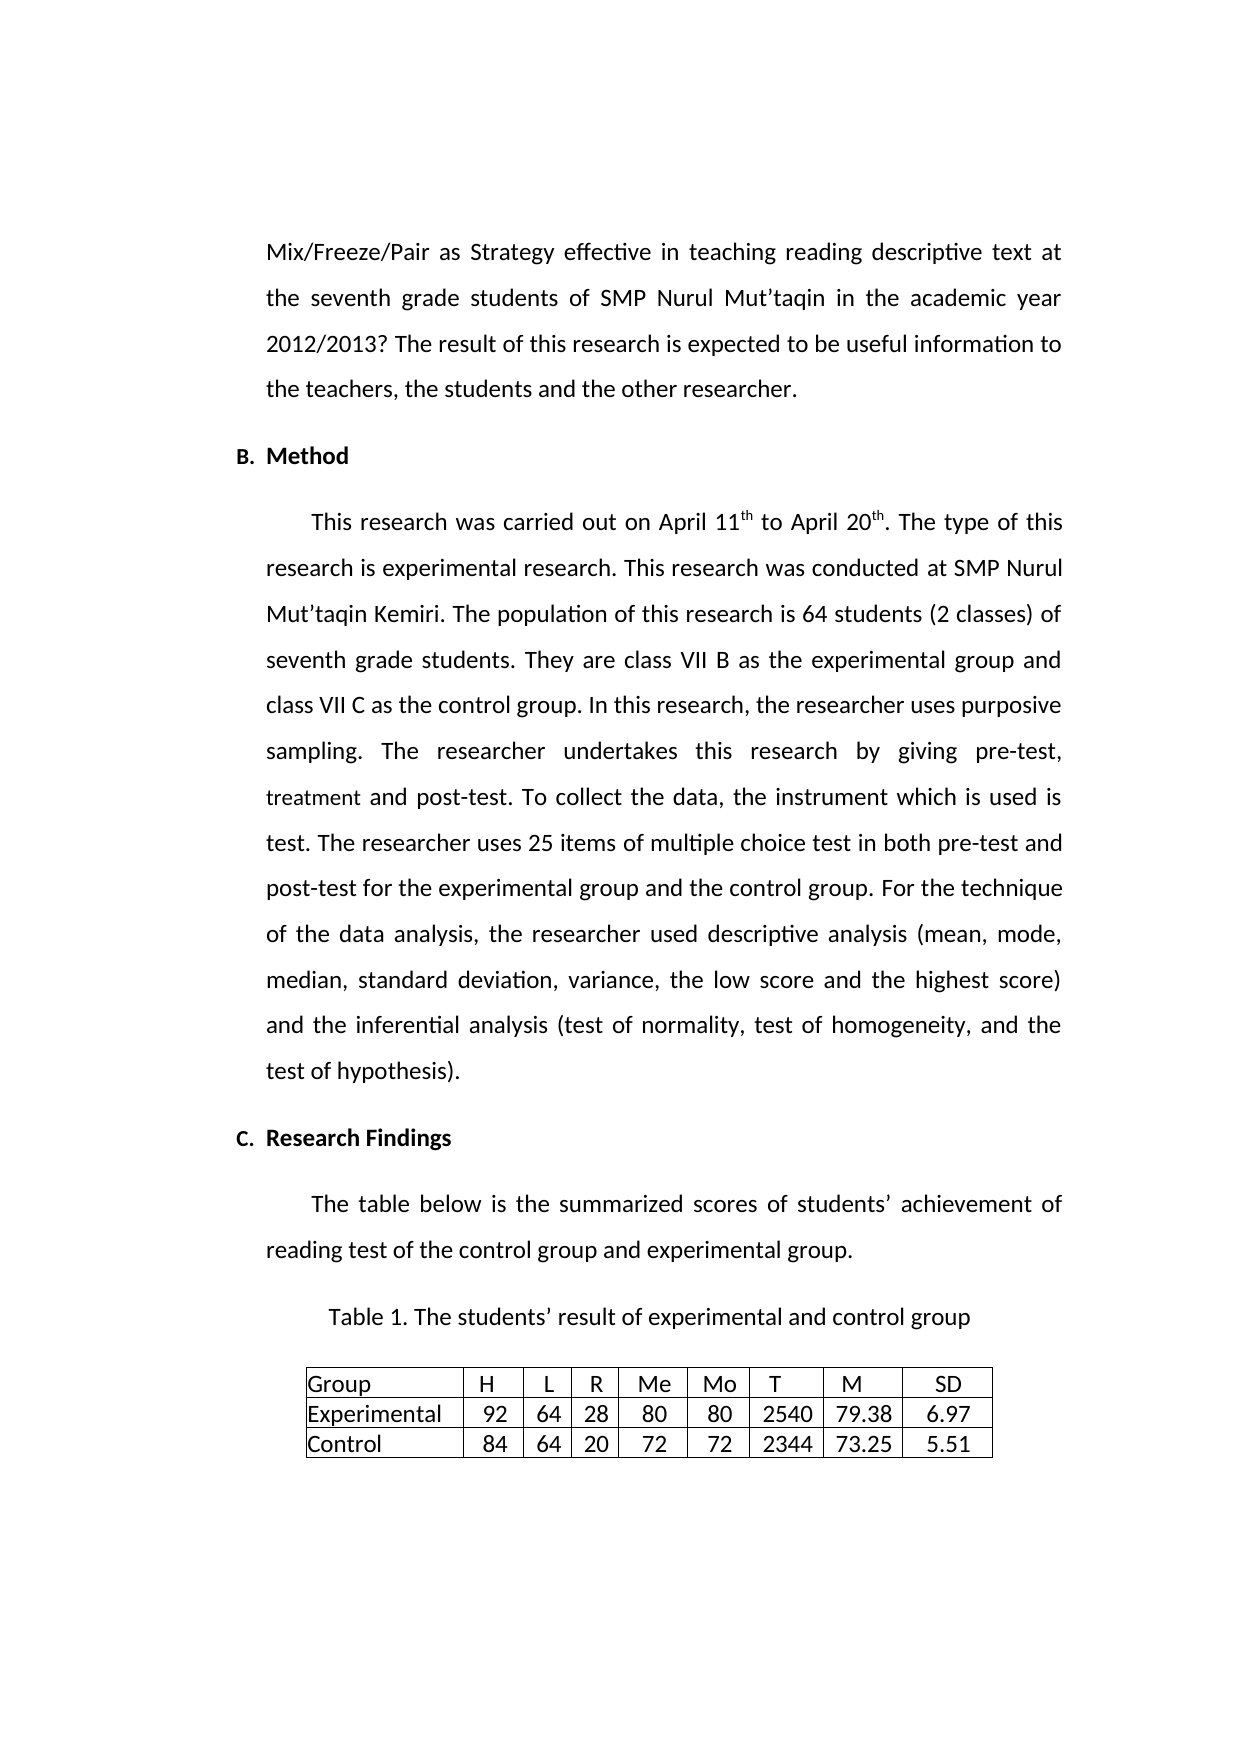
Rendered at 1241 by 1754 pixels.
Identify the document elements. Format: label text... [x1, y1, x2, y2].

table_cell 28 [572, 1398, 618, 1427]
table_header H [464, 1368, 523, 1397]
table_cell 20 [572, 1428, 618, 1457]
table_cell 5.51 [903, 1428, 992, 1457]
table_cell 64 [524, 1398, 571, 1427]
table_header Me [619, 1368, 687, 1397]
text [266, 236, 1063, 404]
text The table below is the summarized scores of students’ achievement of reading test of the control group and experimental group. [266, 1188, 1063, 1265]
table_header M [824, 1368, 902, 1397]
table_cell 64 [524, 1428, 571, 1457]
list Method [236, 440, 1063, 471]
table_header Group [307, 1368, 463, 1397]
table_cell 79.38 [824, 1398, 902, 1427]
table_cell 73.25 [824, 1428, 902, 1457]
table_header T [750, 1368, 823, 1397]
table_header SD [903, 1368, 992, 1397]
table_cell 84 [464, 1428, 523, 1457]
table_cell 2540 [750, 1398, 823, 1427]
table_header R [572, 1368, 618, 1397]
table_cell 72 [688, 1428, 749, 1457]
table_cell 80 [619, 1398, 687, 1427]
table_cell 2344 [750, 1428, 823, 1457]
text This research was carried out on April 11th to April 20th. The type of this research is experimental research. This research was conducted at SMP Nurul Mut’taqin Kemiri. The population of this research is 64 students (2 classes) of seventh grade students. They are class VII B as the experimental group and class VII C as the control group. In this research, the researcher uses purposive sampling. The researcher undertakes this research by giving pre-test, treatment and post-test. To collect the data, the instrument which is used is test. The researcher uses 25 items of multiple choice test in both pre-test and post-test for the experimental group and the control group. For the technique of the data analysis, the researcher used descriptive analysis (mean, mode, median, standard deviation, variance, the low score and the highest score) and the inferential analysis (test of normality, test of homogeneity, and the test of hypothesis). [266, 507, 1063, 1086]
table_cell 72 [619, 1428, 687, 1457]
table_cell 6.97 [903, 1398, 992, 1427]
table_header Mo [688, 1368, 749, 1397]
table_cell 80 [688, 1398, 749, 1427]
list Research Findings [236, 1122, 1063, 1152]
table_cell 92 [464, 1398, 523, 1427]
table_cell Experimental [307, 1398, 463, 1427]
table_cell Control [307, 1428, 463, 1457]
table_header L [524, 1368, 571, 1397]
text Table 1. The students’ result of experimental and control group [236, 1301, 1063, 1331]
